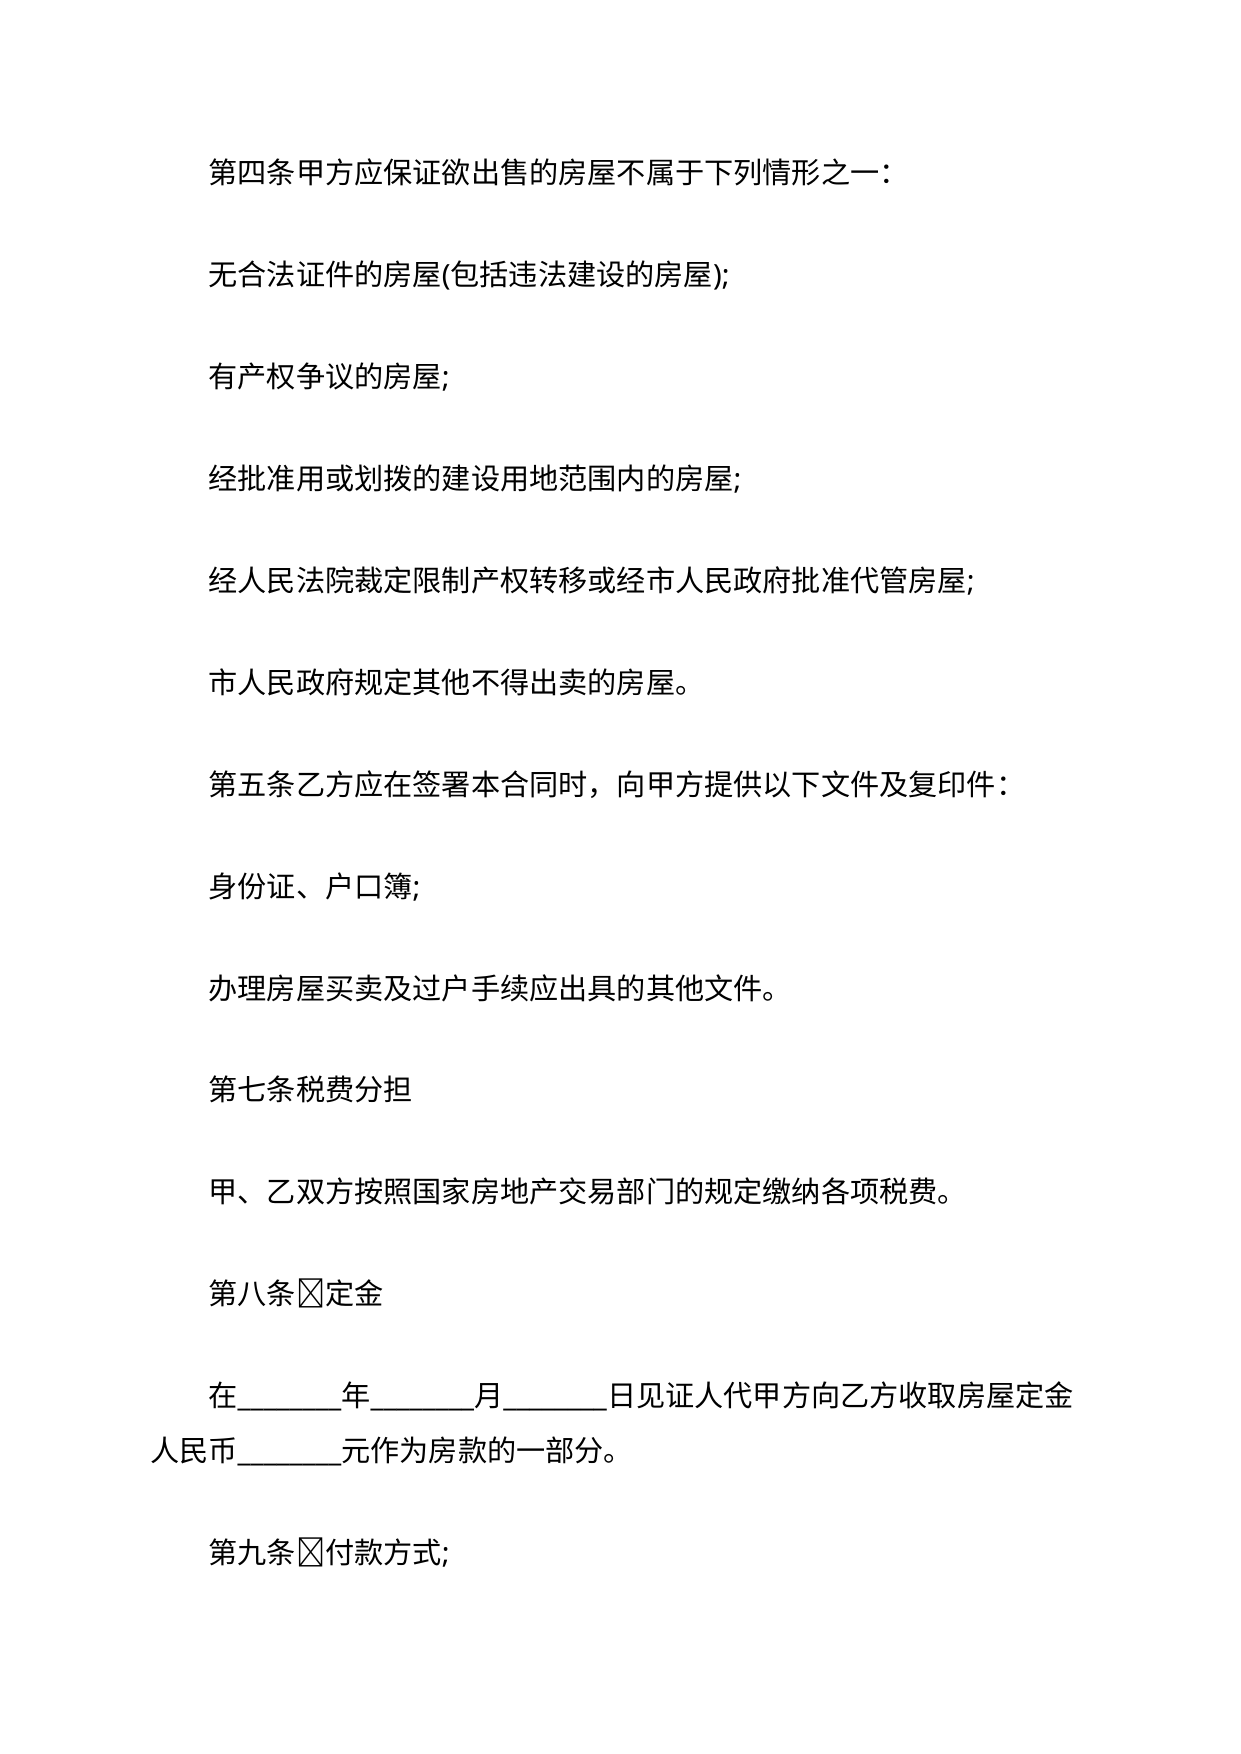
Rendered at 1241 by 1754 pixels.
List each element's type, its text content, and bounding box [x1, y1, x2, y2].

text 第七条税费分担 [150, 1067, 1090, 1109]
text 甲、乙双方按照国家房地产交易部门的规定缴纳各项税费。 [150, 1169, 1090, 1211]
text 经批准用或划拨的建设用地范围内的房屋; [150, 456, 1090, 498]
text 经人民法院裁定限制产权转移或经市人民政府批准代管房屋; [150, 558, 1090, 600]
text 第九条付款方式; [150, 1529, 1090, 1572]
text 第五条乙方应在签署本合同时，向甲方提供以下文件及复印件： [150, 761, 1090, 804]
text 市人民政府规定其他不得出卖的房屋。 [150, 660, 1090, 702]
text 在________年________月________日见证人代甲方向乙方收取房屋定金人民币________元作为房款的一部分。 [150, 1372, 1090, 1470]
text 第八条定金 [150, 1271, 1090, 1313]
text 身份证、户口簿; [150, 863, 1090, 906]
text 有产权争议的房屋; [150, 354, 1090, 396]
text 无合法证件的房屋(包括违法建设的房屋); [150, 252, 1090, 294]
text 办理房屋买卖及过户手续应出具的其他文件。 [150, 965, 1090, 1007]
text 第四条甲方应保证欲出售的房屋不属于下列情形之一： [150, 150, 1090, 192]
